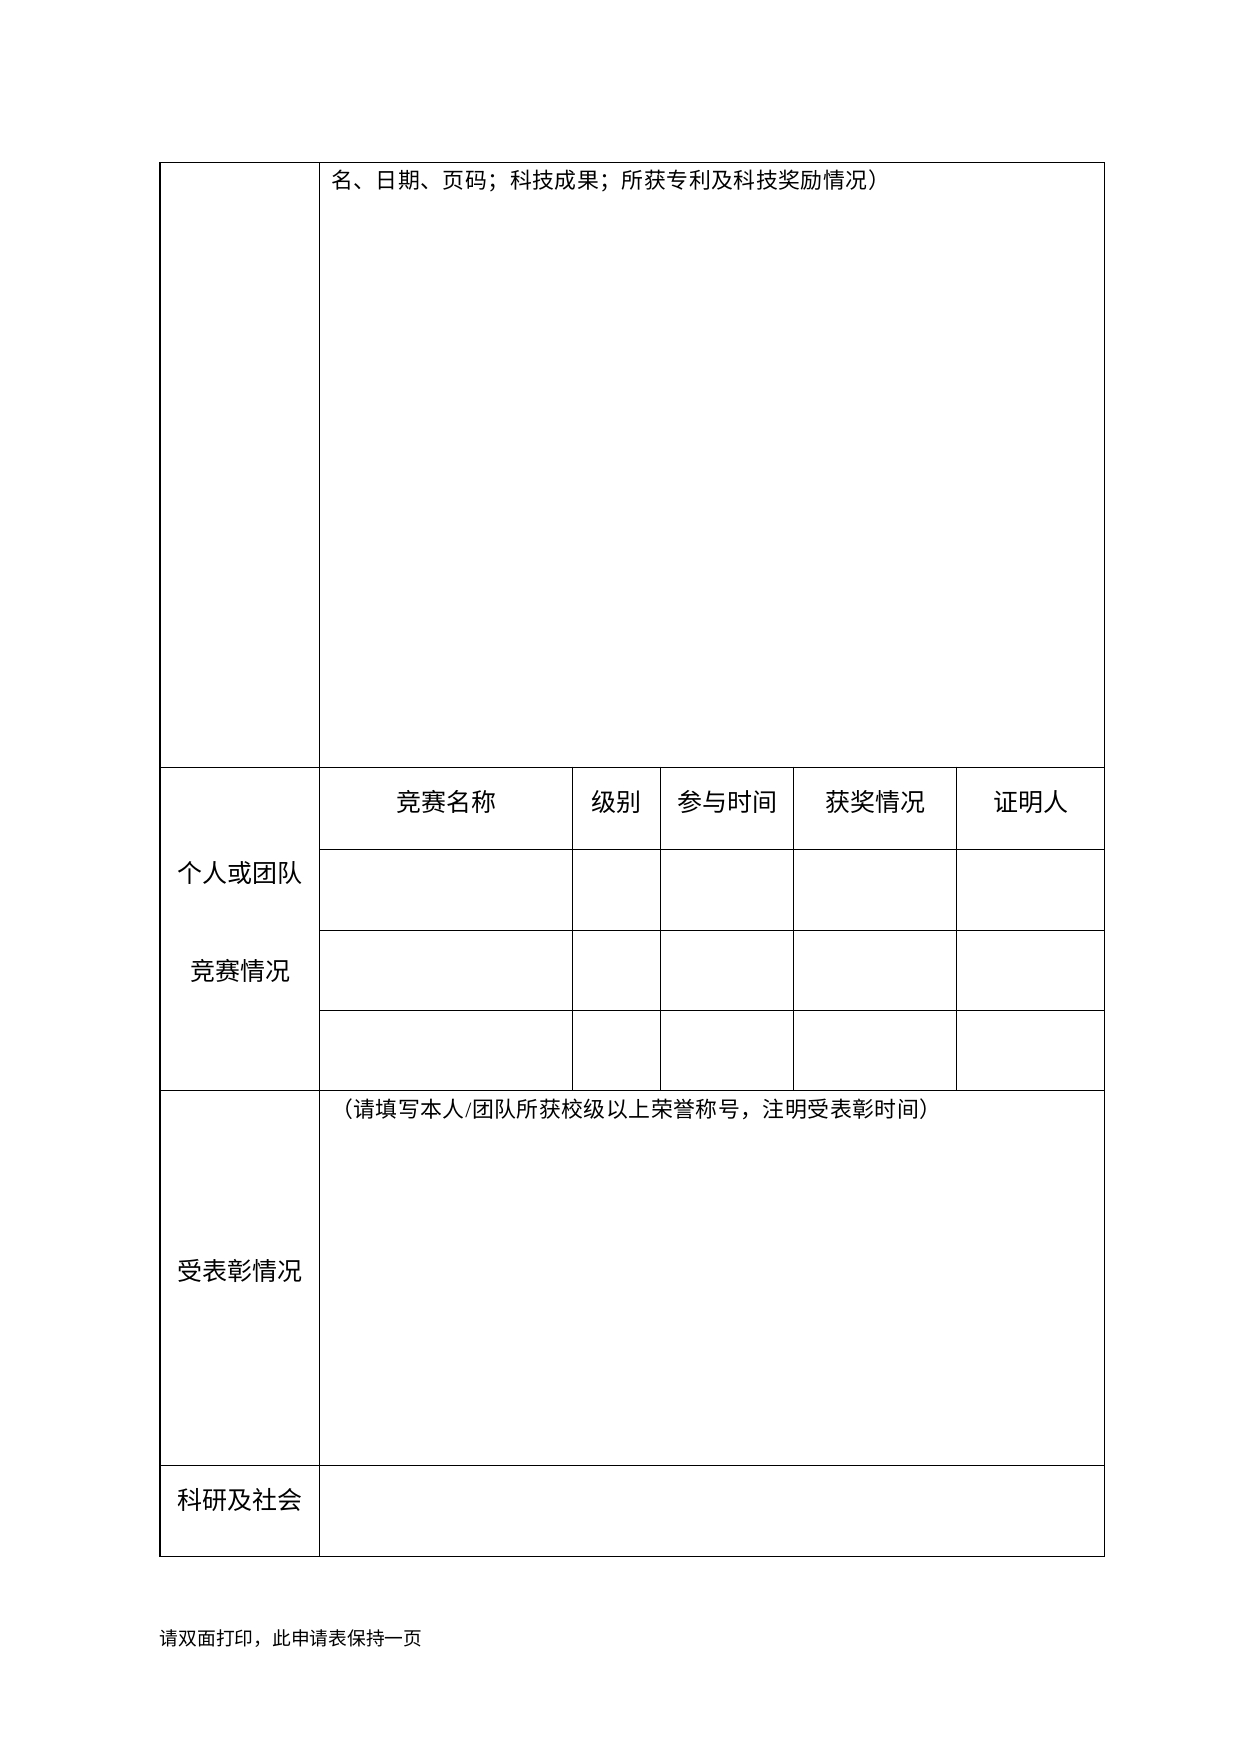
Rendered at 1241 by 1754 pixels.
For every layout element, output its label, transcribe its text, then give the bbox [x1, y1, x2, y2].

table_cell 个人或团队竞赛情况 [161, 768, 319, 1090]
table_cell [794, 931, 956, 1010]
table_cell [320, 931, 572, 1010]
table_cell [661, 1011, 793, 1090]
table_cell [661, 931, 793, 1010]
table_cell [573, 1011, 660, 1090]
table_cell [957, 931, 1104, 1010]
table_cell 受表彰情况 [161, 1091, 319, 1465]
table_cell 获奖情况 [794, 768, 956, 849]
table_cell [794, 1011, 956, 1090]
table_cell [320, 850, 572, 930]
table_cell [957, 1011, 1104, 1090]
table_cell [957, 850, 1104, 930]
table_cell 证明人 [957, 768, 1104, 849]
table_cell [573, 850, 660, 930]
table_cell 竞赛名称 [320, 768, 572, 849]
table_cell 科研及社会实践情况 [161, 1466, 319, 1556]
table_cell 级别 [573, 768, 660, 849]
table_cell [573, 931, 660, 1010]
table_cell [320, 163, 1104, 767]
table_cell [320, 1011, 572, 1090]
table_cell （请填写本人/团队所获校级以上荣誉称号，注明受表彰时间） [320, 1091, 1104, 1465]
table_cell 参与时间 [661, 768, 793, 849]
table_cell [661, 850, 793, 930]
table_cell [794, 850, 956, 930]
table_cell [320, 1466, 1104, 1556]
